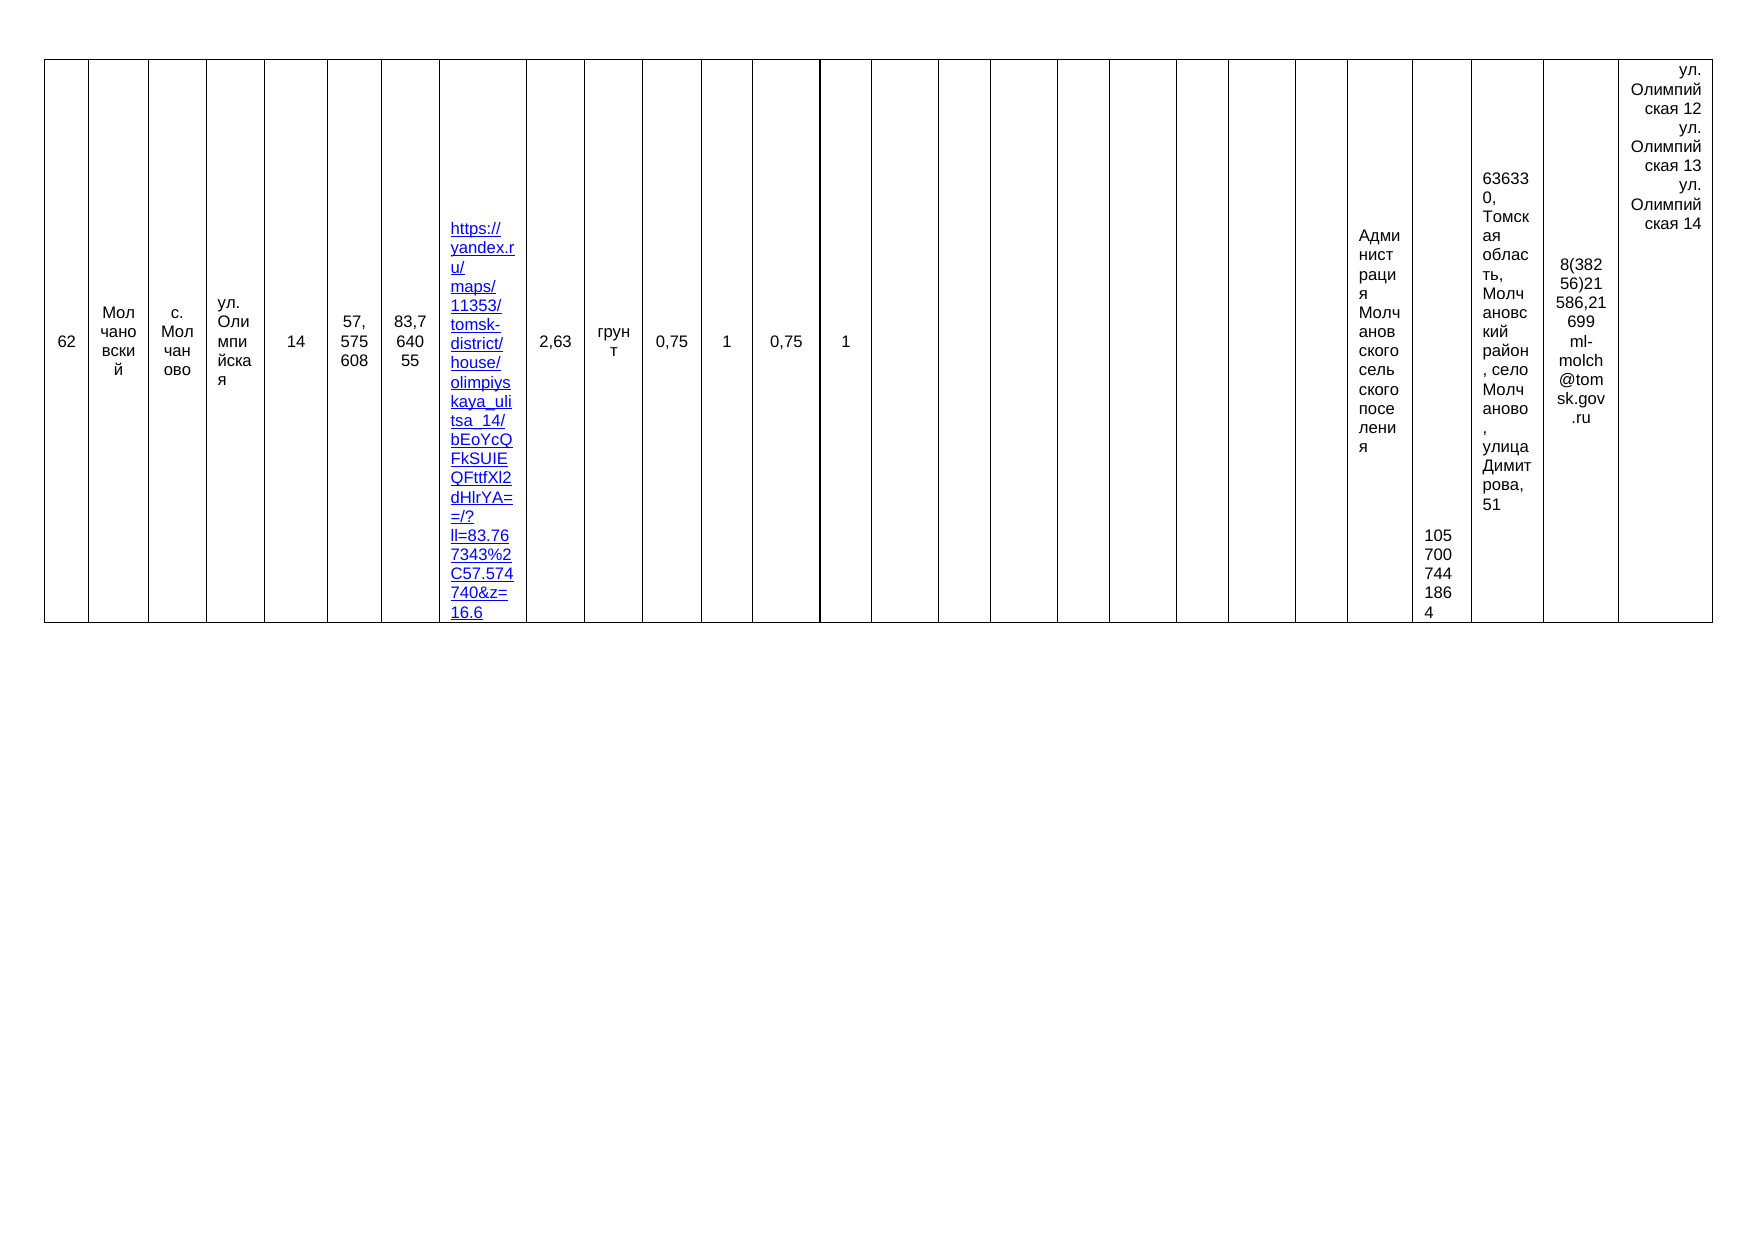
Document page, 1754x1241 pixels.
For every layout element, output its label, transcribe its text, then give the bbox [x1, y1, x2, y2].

table_cell Администрация Молчановского сельского поселения [1348, 60, 1412, 622]
table_cell 1 [821, 60, 871, 622]
table_cell ул. Олимпийская 12 ул. Олимпийская 13 ул. Олимпийская 14 [1619, 60, 1712, 622]
table_cell [872, 60, 938, 622]
table_cell 1 [702, 60, 752, 622]
table_cell [1229, 60, 1295, 622]
table_cell 0,75 [643, 60, 701, 622]
table_cell 0,75 [753, 60, 819, 622]
table_cell 62 [45, 60, 88, 622]
table_cell [1058, 60, 1109, 622]
table_cell Молчановский [89, 60, 148, 622]
table_cell 636330, Томская область, Молчановский район, село Молчаново, улица Димитрова, 51 [1472, 60, 1543, 622]
table_cell ул. Олимпийская [207, 60, 264, 622]
table_cell [1296, 60, 1347, 622]
table_cell [1110, 60, 1176, 622]
table_cell грунт [585, 60, 642, 622]
table_cell [1177, 60, 1228, 622]
table_cell 57,575608 [328, 60, 381, 622]
table_cell 1057007441864 [1413, 60, 1471, 622]
table_cell [939, 60, 990, 622]
table_cell 8(38256)21586,21699 ml-molch@tomsk.gov.ru [1544, 60, 1618, 622]
table_cell с. Молчаново [149, 60, 206, 622]
table_cell 2,63 [527, 60, 584, 622]
table_cell 14 [265, 60, 327, 622]
table_cell [991, 60, 1057, 622]
table_cell https://yandex.ru/maps/11353/tomsk-district/house/olimpiyskaya_ulitsa_14/bEoYcQFkSUIEQFttfXl2dHlrYA==/?ll=83.767343%2C57.574740&z=16.6 [440, 60, 526, 622]
table_cell 83,764055 [382, 60, 439, 622]
